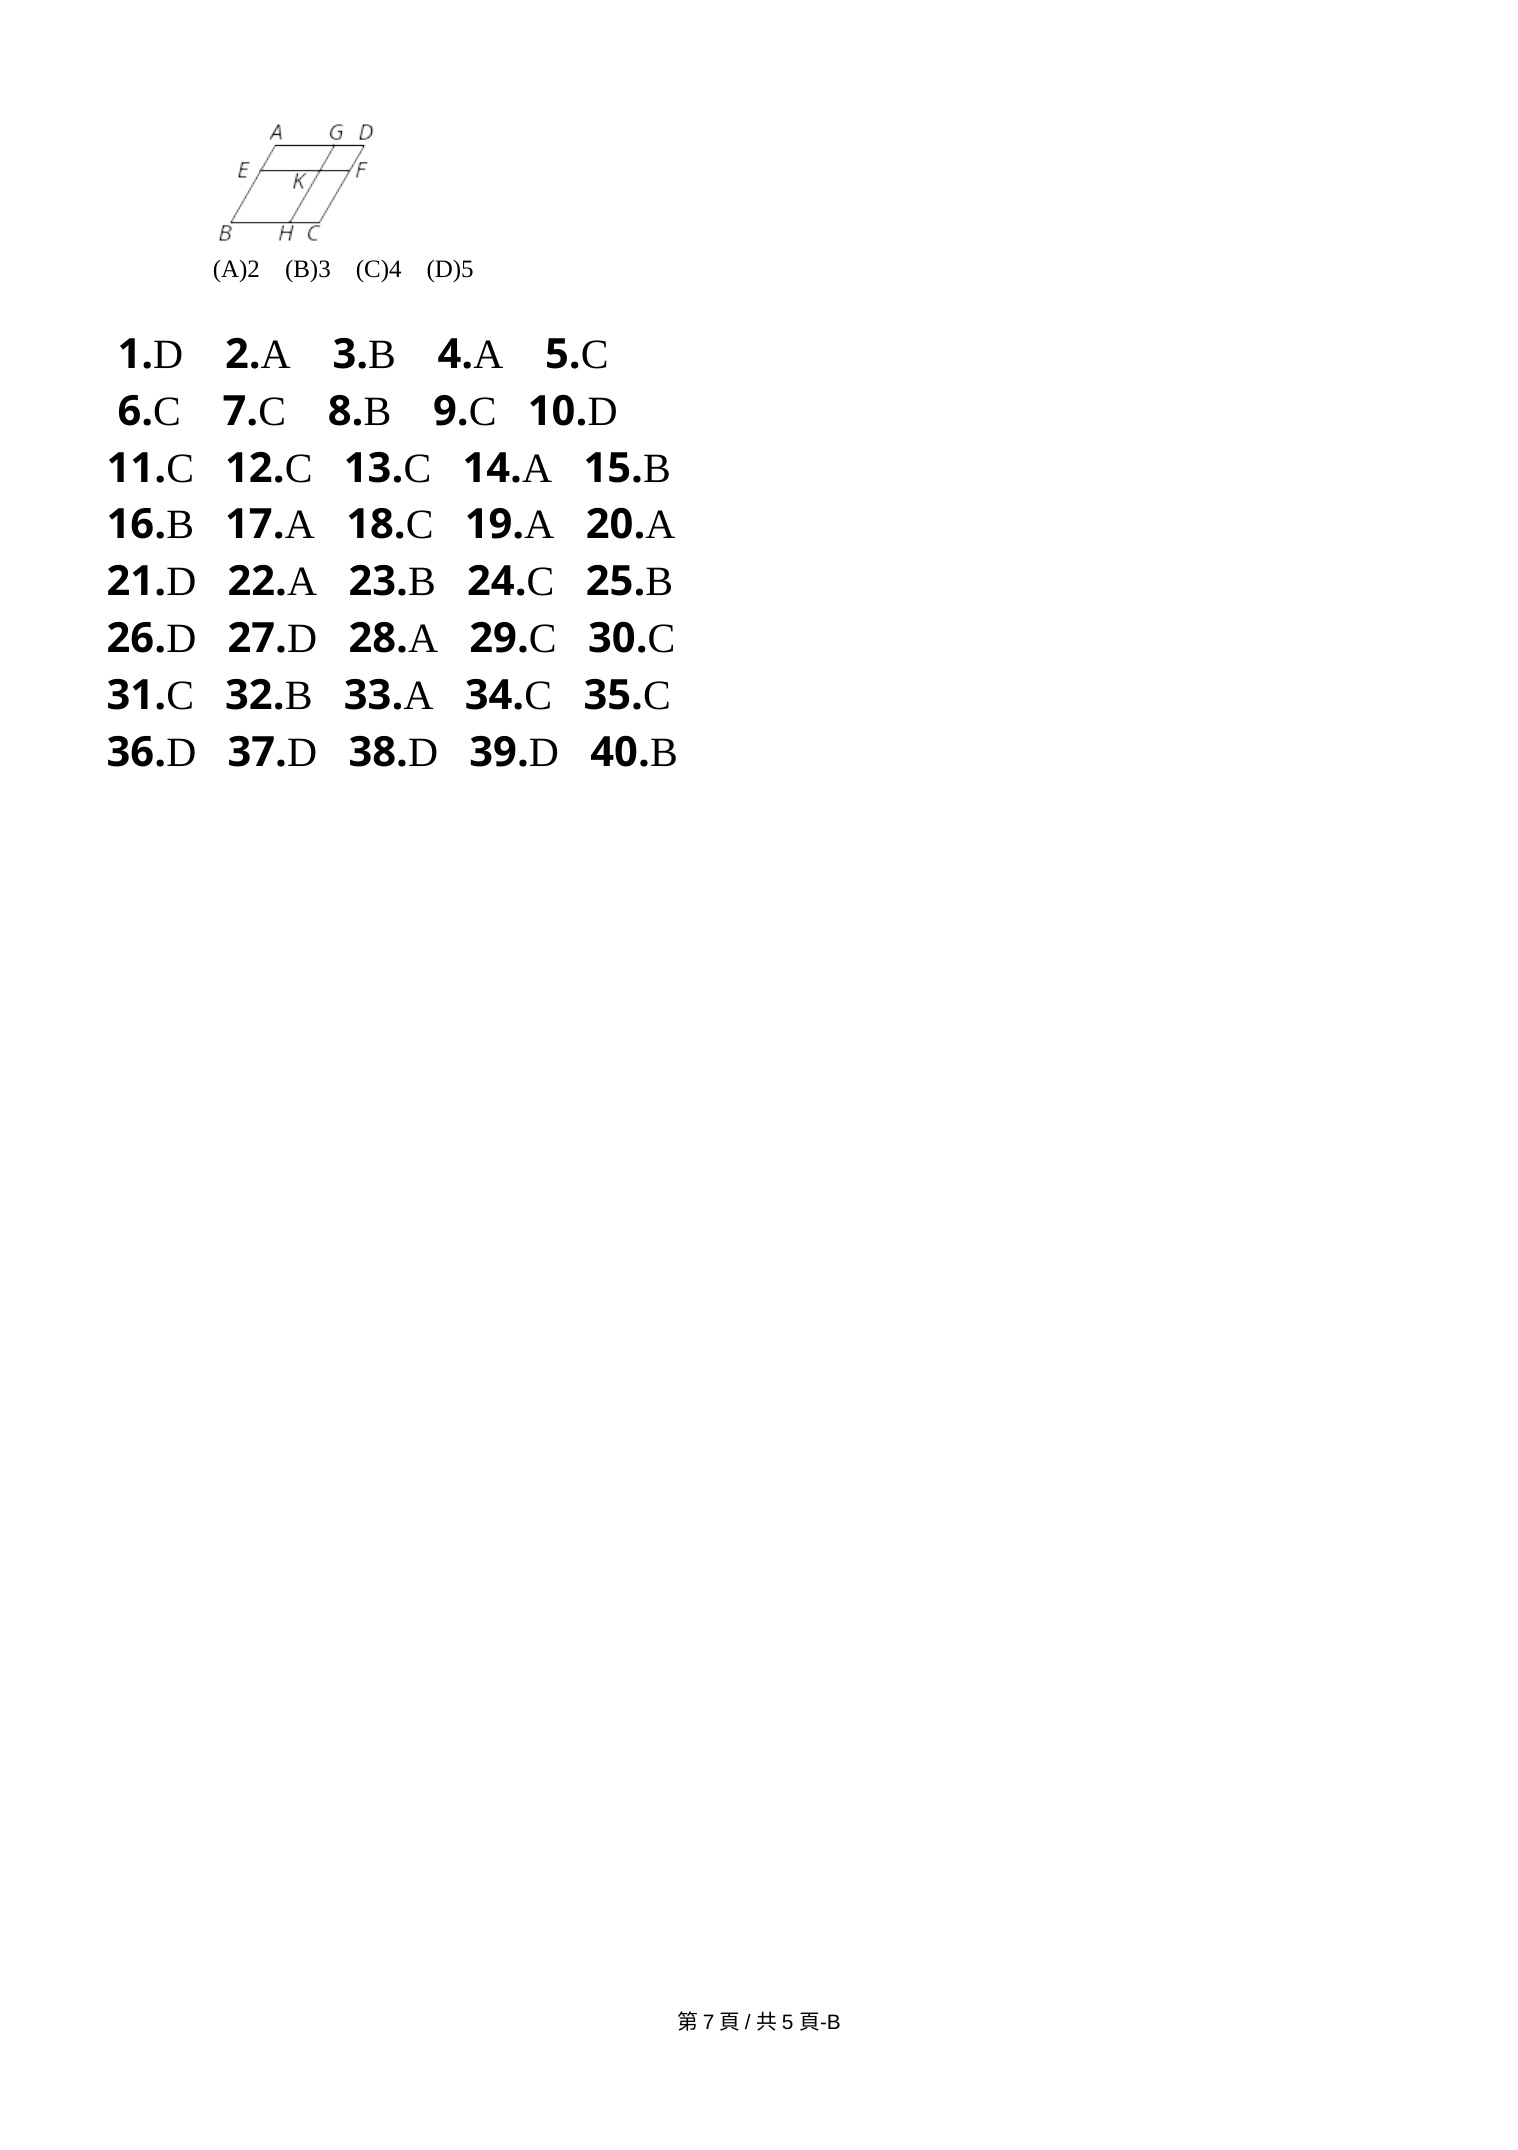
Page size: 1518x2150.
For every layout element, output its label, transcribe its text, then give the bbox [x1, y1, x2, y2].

text 31.C 32.B 33.A 34.C 35.C [106, 665, 1411, 721]
text 26.D 27.D 28.A 29.C 30.C [106, 608, 1411, 665]
text 16.B 17.A 18.C 19.A 20.A [106, 494, 1411, 551]
text 6.C 7.C 8.B 9.C 10.D [106, 381, 1411, 438]
text 21.D 22.A 23.B 24.C 25.B [106, 551, 1411, 608]
text 36.D 37.D 38.D 39.D 40.B [106, 721, 1411, 778]
text 11.C 12.C 13.C 14.A 15.B [106, 438, 1411, 494]
text 1.D 2.A 3.B 4.A 5.C [106, 324, 1411, 381]
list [136, 115, 1411, 284]
